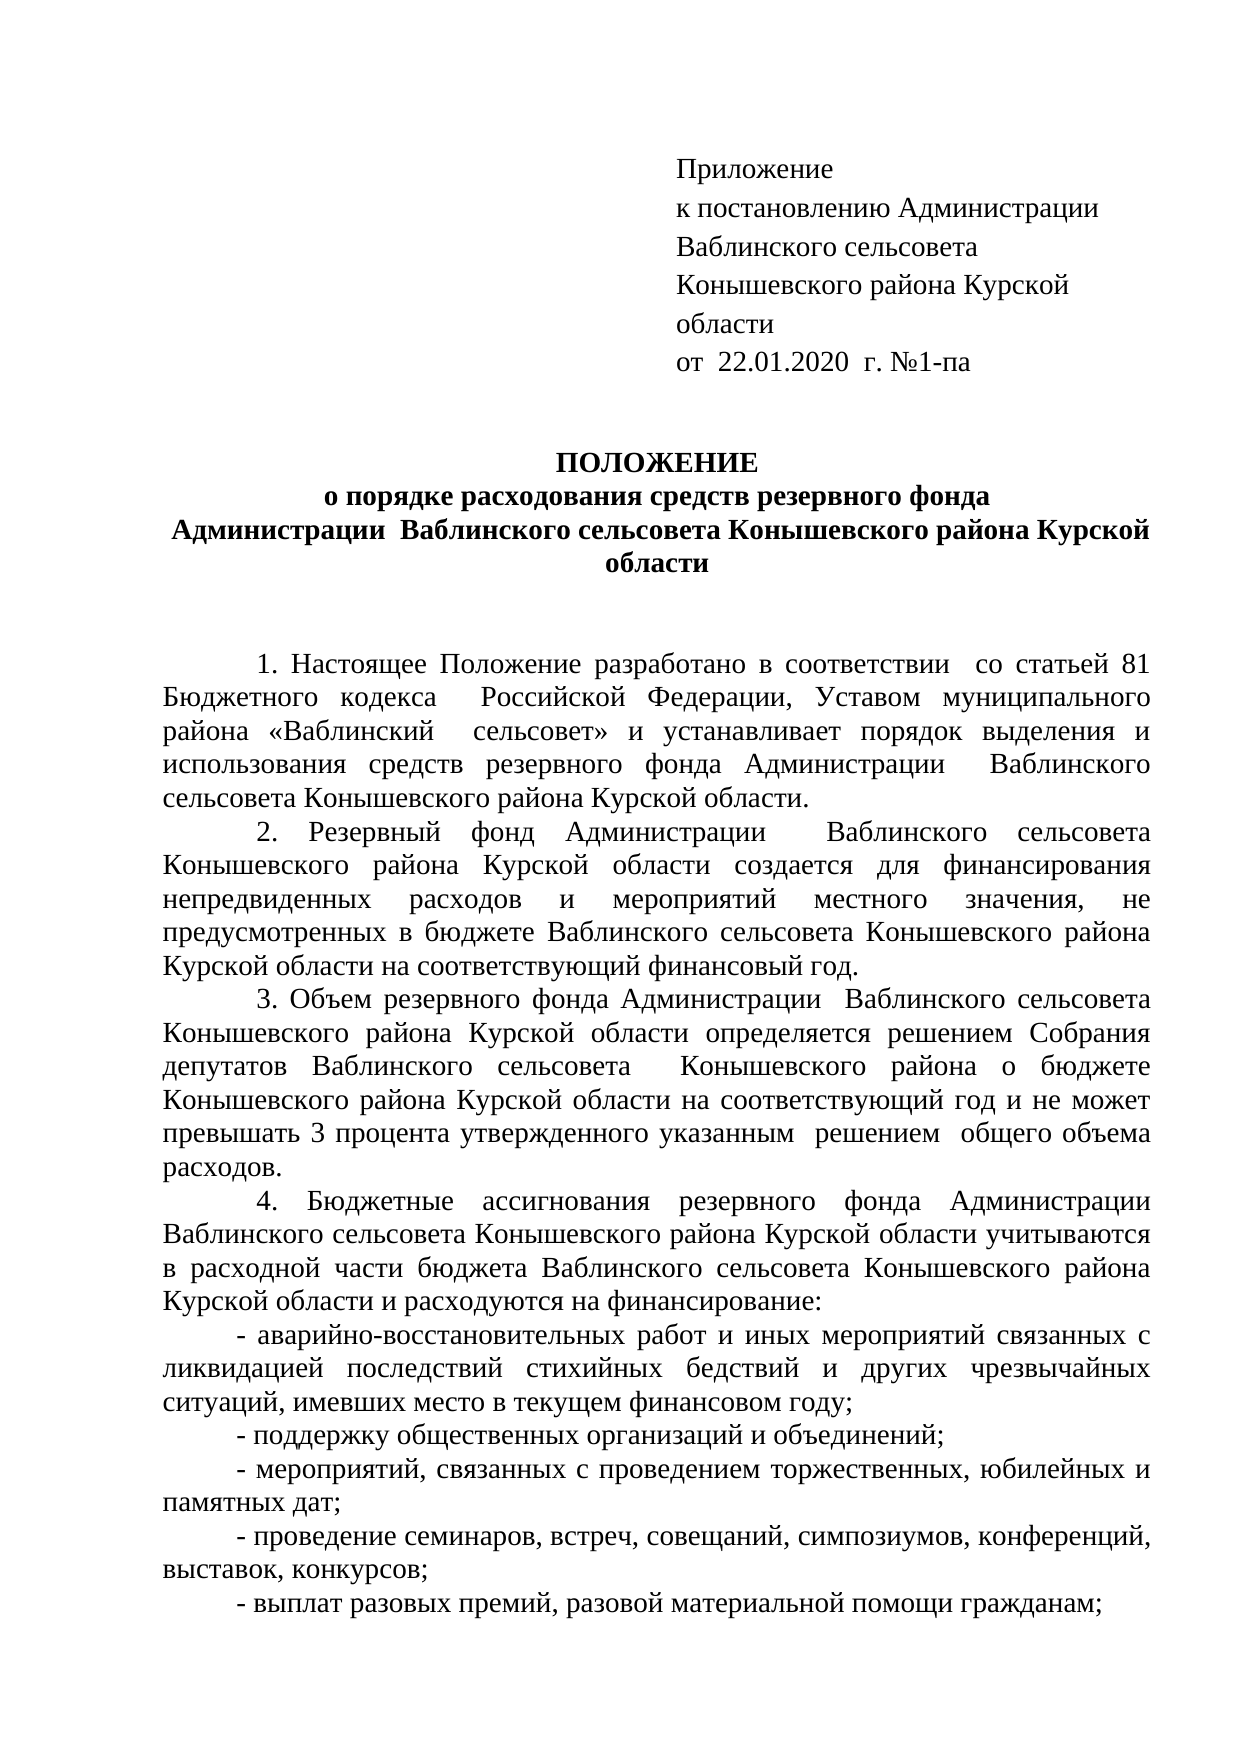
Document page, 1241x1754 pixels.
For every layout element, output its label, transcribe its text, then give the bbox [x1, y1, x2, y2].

text - проведение семинаров, встреч, совещаний, симпозиумов, конференций, выставок, конкурсов; [162, 1518, 1152, 1585]
text - поддержку общественных организаций и объединений; [162, 1417, 1152, 1451]
text - аварийно-восстановительных работ и иных мероприятий связанных с ликвидацией последствий стихийных бедствий и других чрезвычайных ситуаций, имевших место в текущем финансовом году; [162, 1317, 1152, 1417]
table_header Приложение к постановлению Администрации Ваблинского сельсовета Конышевского района Курской области от 22.01.2020 г. №1-па [665, 152, 1137, 416]
text о порядке расходования средств резервного фонда [162, 478, 1152, 512]
text - мероприятий, связанных с проведением торжественных, юбилейных и памятных дат; [162, 1451, 1152, 1518]
text ПОЛОЖЕНИЕ [162, 445, 1152, 478]
text 2. Резервный фонд Администрации Ваблинского сельсовета Конышевского района Курской области создается для финансирования непредвиденных расходов и мероприятий местного значения, не предусмотренных в бюджете Ваблинского сельсовета Конышевского района Курской области на соответствующий финансовый год. [162, 814, 1152, 981]
text 4. Бюджетные ассигнования резервного фонда Администрации Ваблинского сельсовета Конышевского района Курской области учитываются в расходной части бюджета Ваблинского сельсовета Конышевского района Курской области и расходуются на финансирование: [162, 1183, 1152, 1317]
text Администрации Ваблинского сельсовета Конышевского района Курской области [162, 512, 1152, 579]
text - выплат разовых премий, разовой материальной помощи гражданам; [162, 1585, 1152, 1619]
text 3. Объем резервного фонда Администрации Ваблинского сельсовета Конышевского района Курской области определяется решением Собрания депутатов Ваблинского сельсовета Конышевского района о бюджете Конышевского района Курской области на соответствующий год и не может превышать 3 процента утвержденного указанным решением общего объема расходов. [162, 981, 1152, 1183]
text 1. Настоящее Положение разработано в соответствии со статьей 81 Бюджетного кодекса Российской Федерации, Уставом муниципального района «Ваблинский сельсовет» и устанавливает порядок выделения и использования средств резервного фонда Администрации Ваблинского сельсовета Конышевского района Курской области. [162, 646, 1152, 814]
